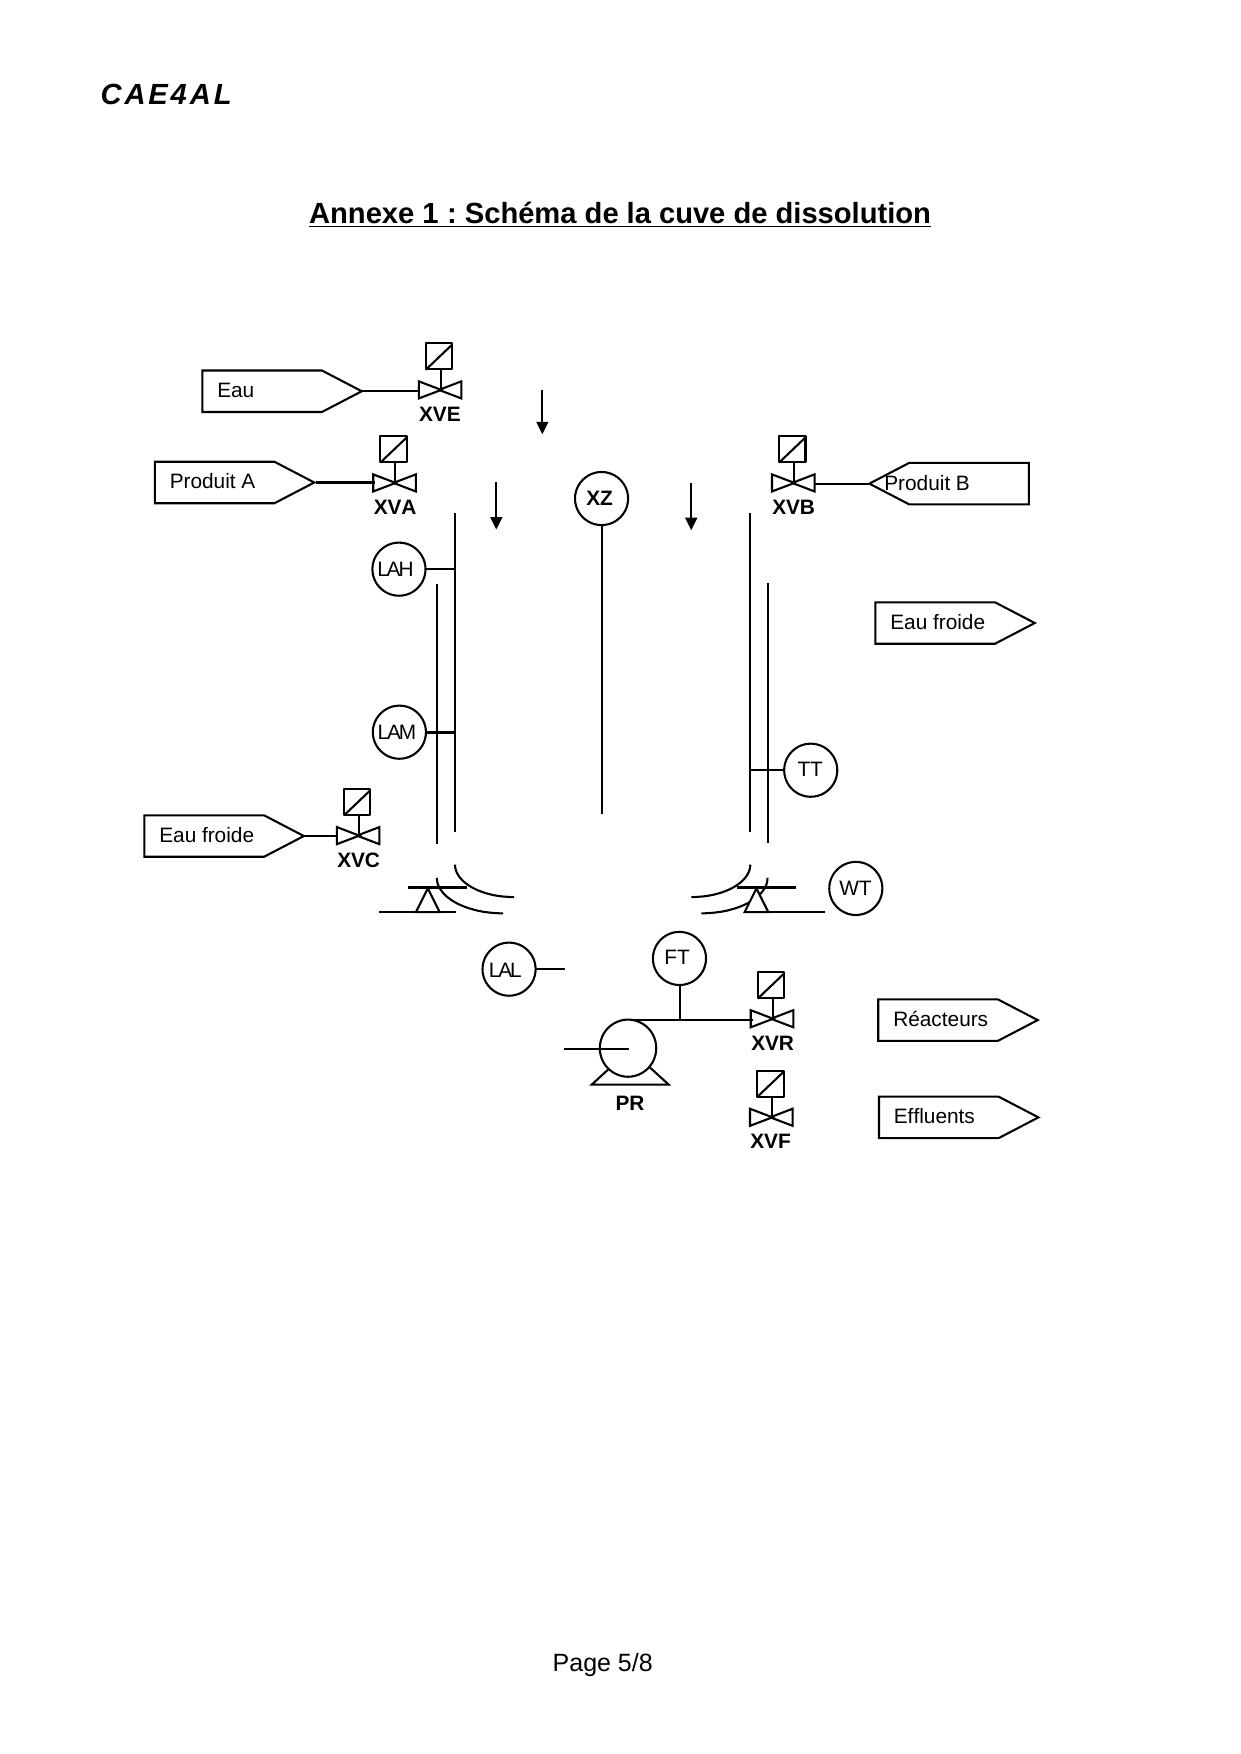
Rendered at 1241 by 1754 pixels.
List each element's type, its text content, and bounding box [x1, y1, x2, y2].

text Annexe 1 : Schéma de la cuve de dissolution [100, 197, 1140, 230]
